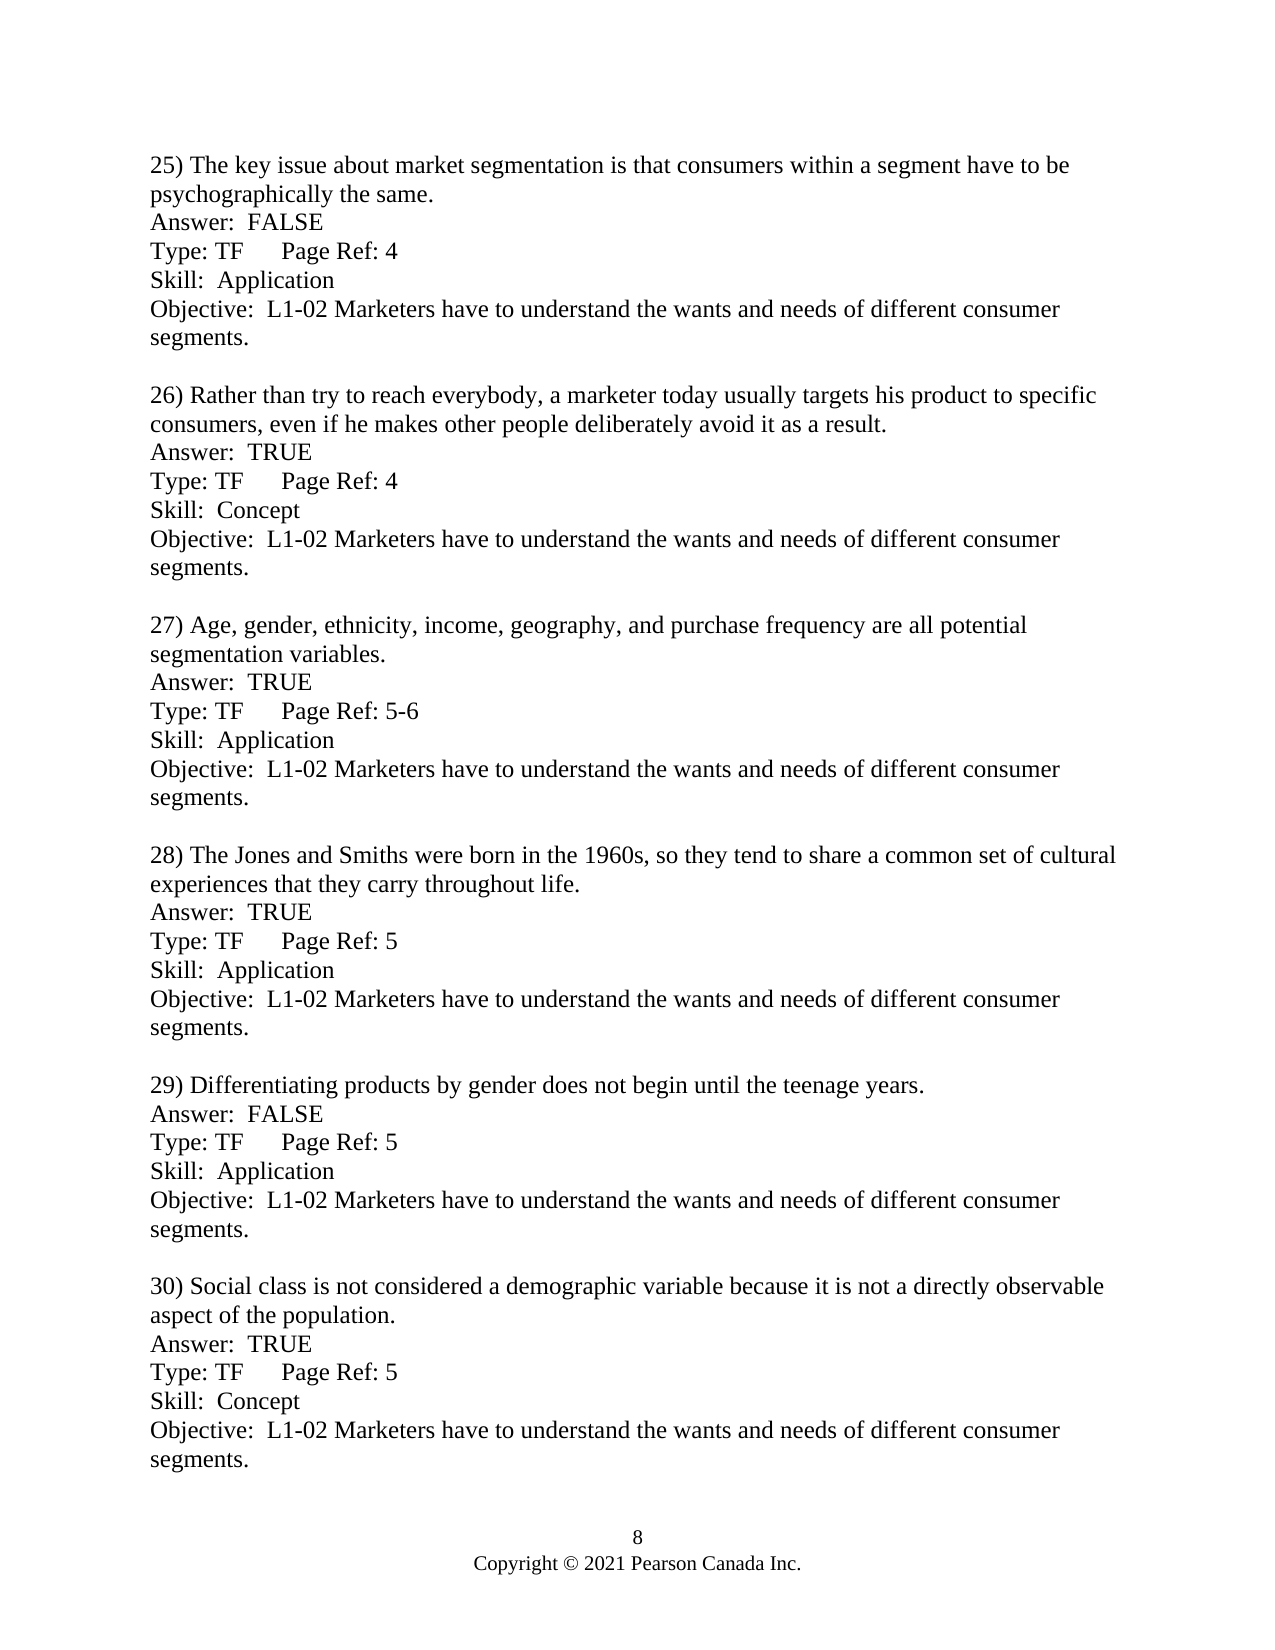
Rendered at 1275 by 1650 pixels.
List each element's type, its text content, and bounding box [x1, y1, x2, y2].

text 29) Differentiating products by gender does not begin until the teenage years. [150, 1070, 1125, 1099]
text Skill: Application [150, 265, 1125, 294]
text Type: TF Page Ref: 4 [150, 236, 1125, 265]
text Skill: Concept [150, 1386, 1125, 1415]
text Objective: L1-02 Marketers have to understand the wants and needs of different consumer segments. [150, 754, 1125, 811]
text 25) The key issue about market segmentation is that consumers within a segment have to be psychographically the same. [150, 150, 1125, 207]
text Skill: Application [150, 1156, 1125, 1185]
text Objective: L1-02 Marketers have to understand the wants and needs of different consumer segments. [150, 1185, 1125, 1242]
text 30) Social class is not considered a demographic variable because it is not a directly observable aspect of the population. [150, 1271, 1125, 1329]
text Objective: L1-02 Marketers have to understand the wants and needs of different consumer segments. [150, 984, 1125, 1041]
text Type: TF Page Ref: 5 [150, 926, 1125, 955]
text Type: TF Page Ref: 5-6 [150, 696, 1125, 725]
text 27) Age, gender, ethnicity, income, geography, and purchase frequency are all potential segmentation variables. [150, 610, 1125, 667]
text Answer: TRUE [150, 437, 1125, 466]
text Answer: TRUE [150, 897, 1125, 926]
text Skill: Application [150, 725, 1125, 754]
text Answer: FALSE [150, 1099, 1125, 1127]
text Answer: FALSE [150, 207, 1125, 236]
text Skill: Application [150, 955, 1125, 984]
text Answer: TRUE [150, 667, 1125, 696]
text Objective: L1-02 Marketers have to understand the wants and needs of different consumer segments. [150, 524, 1125, 581]
text Type: TF Page Ref: 4 [150, 466, 1125, 495]
text 26) Rather than try to reach everybody, a marketer today usually targets his product to specific consumers, even if he makes other people deliberately avoid it as a result. [150, 380, 1125, 437]
text Type: TF Page Ref: 5 [150, 1127, 1125, 1156]
text Type: TF Page Ref: 5 [150, 1357, 1125, 1386]
text Skill: Concept [150, 495, 1125, 524]
text Answer: TRUE [150, 1329, 1125, 1357]
text 28) The Jones and Smiths were born in the 1960s, so they tend to share a common set of cultural experiences that they carry throughout life. [150, 840, 1125, 897]
text Objective: L1-02 Marketers have to understand the wants and needs of different consumer segments. [150, 1415, 1125, 1472]
text Objective: L1-02 Marketers have to understand the wants and needs of different consumer segments. [150, 294, 1125, 351]
